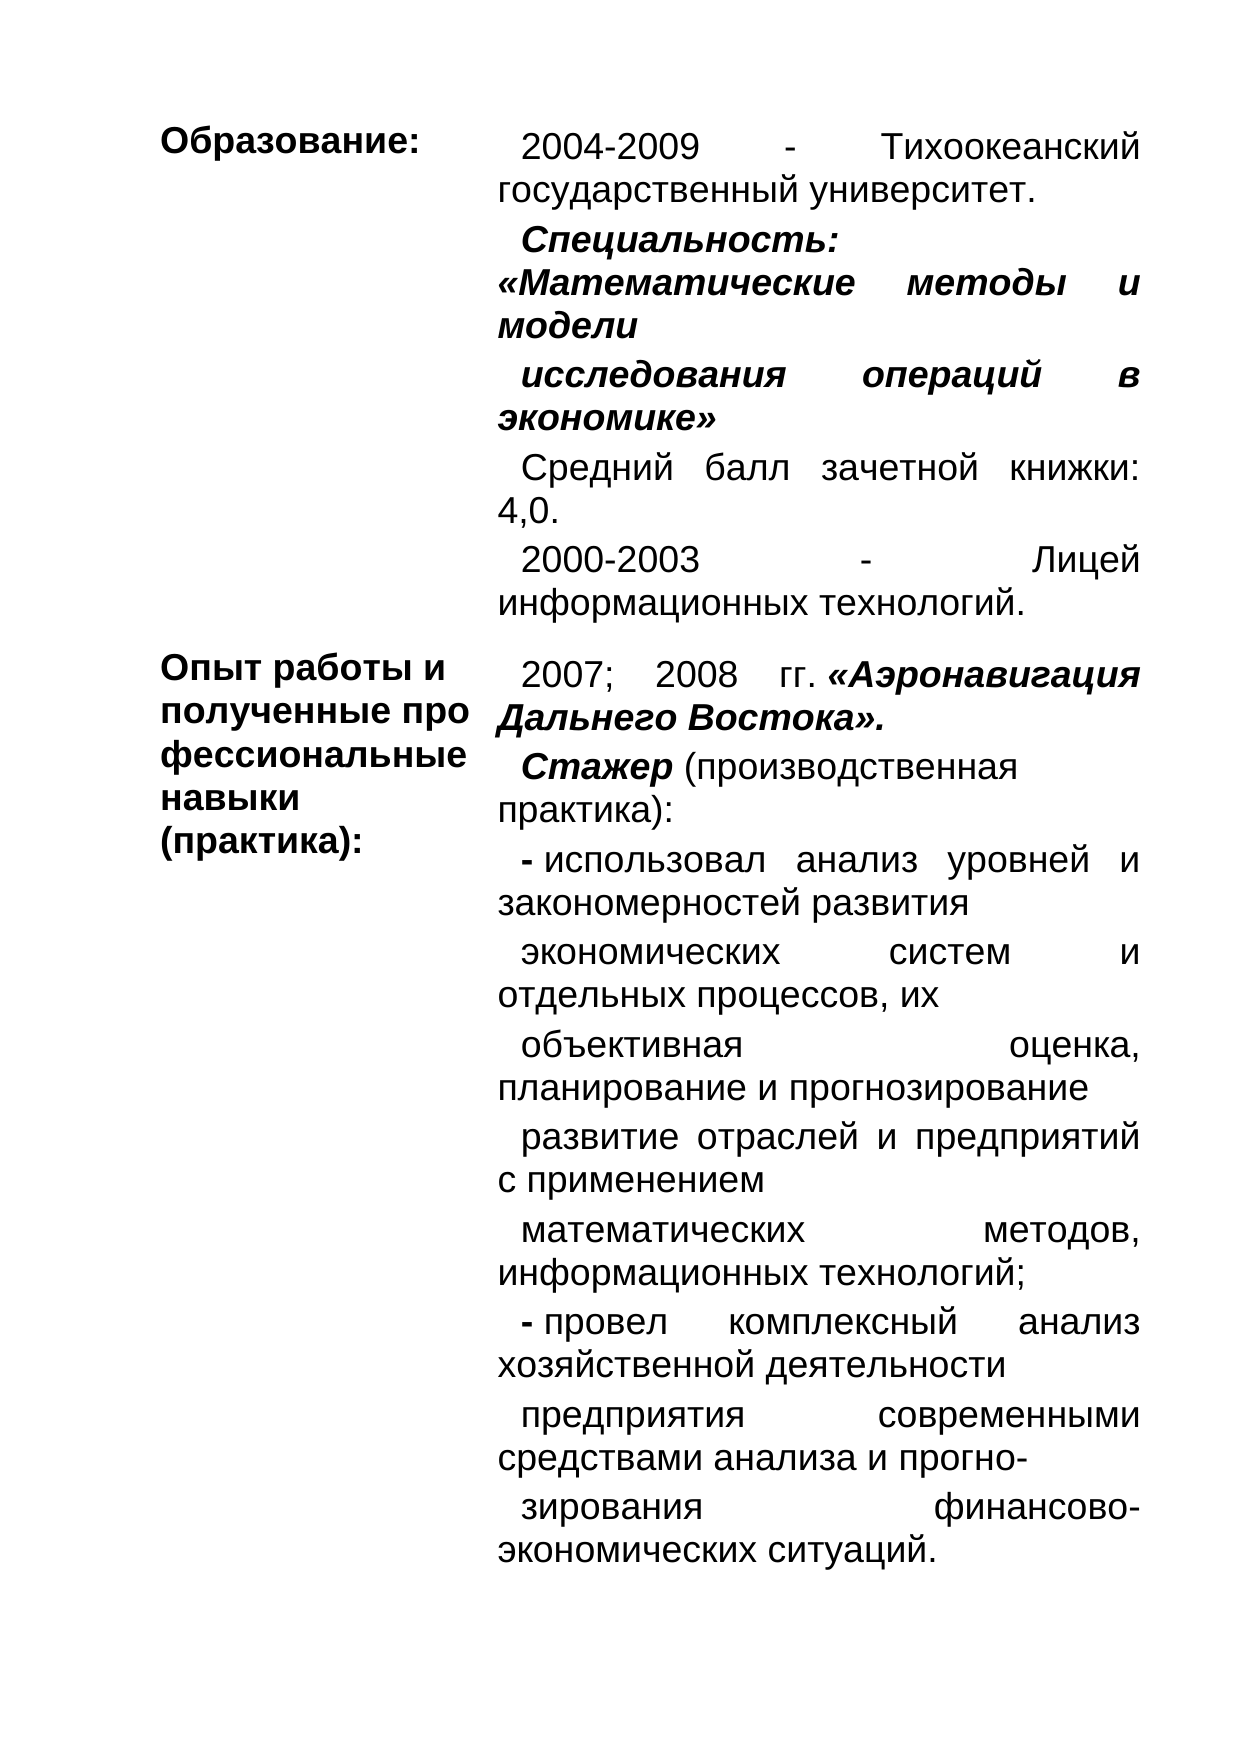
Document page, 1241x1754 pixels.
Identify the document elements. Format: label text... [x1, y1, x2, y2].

table_cell Опыт работы и полученные про фессиональные навыки (практика): [154, 646, 491, 1592]
table_cell 2004-2009 - Тихоокеанский государственный университет. Специальность: «Математические методы и модели исследования операций в экономике» Средний балл зачетной книжки: 4,0. 2000-2003 - Лицей информационных технологий. [491, 118, 1141, 646]
table_cell 2007; 2008 гг. «Аэронавигация Дальнего Востока». Стажер (производственная практика): - использовал анализ уровней и закономерностей развития экономических систем и отдельных процессов, их объективная оценка, планирование и прогнозирование развитие отраслей и предприятий с применением математических методов, информационных технологий; - провел комплексный анализ хозяйственной деятельности предприятия современными средствами анализа и прогно- зирования финансово-экономических ситуаций. [491, 646, 1141, 1592]
table_cell Образование: [154, 118, 491, 646]
